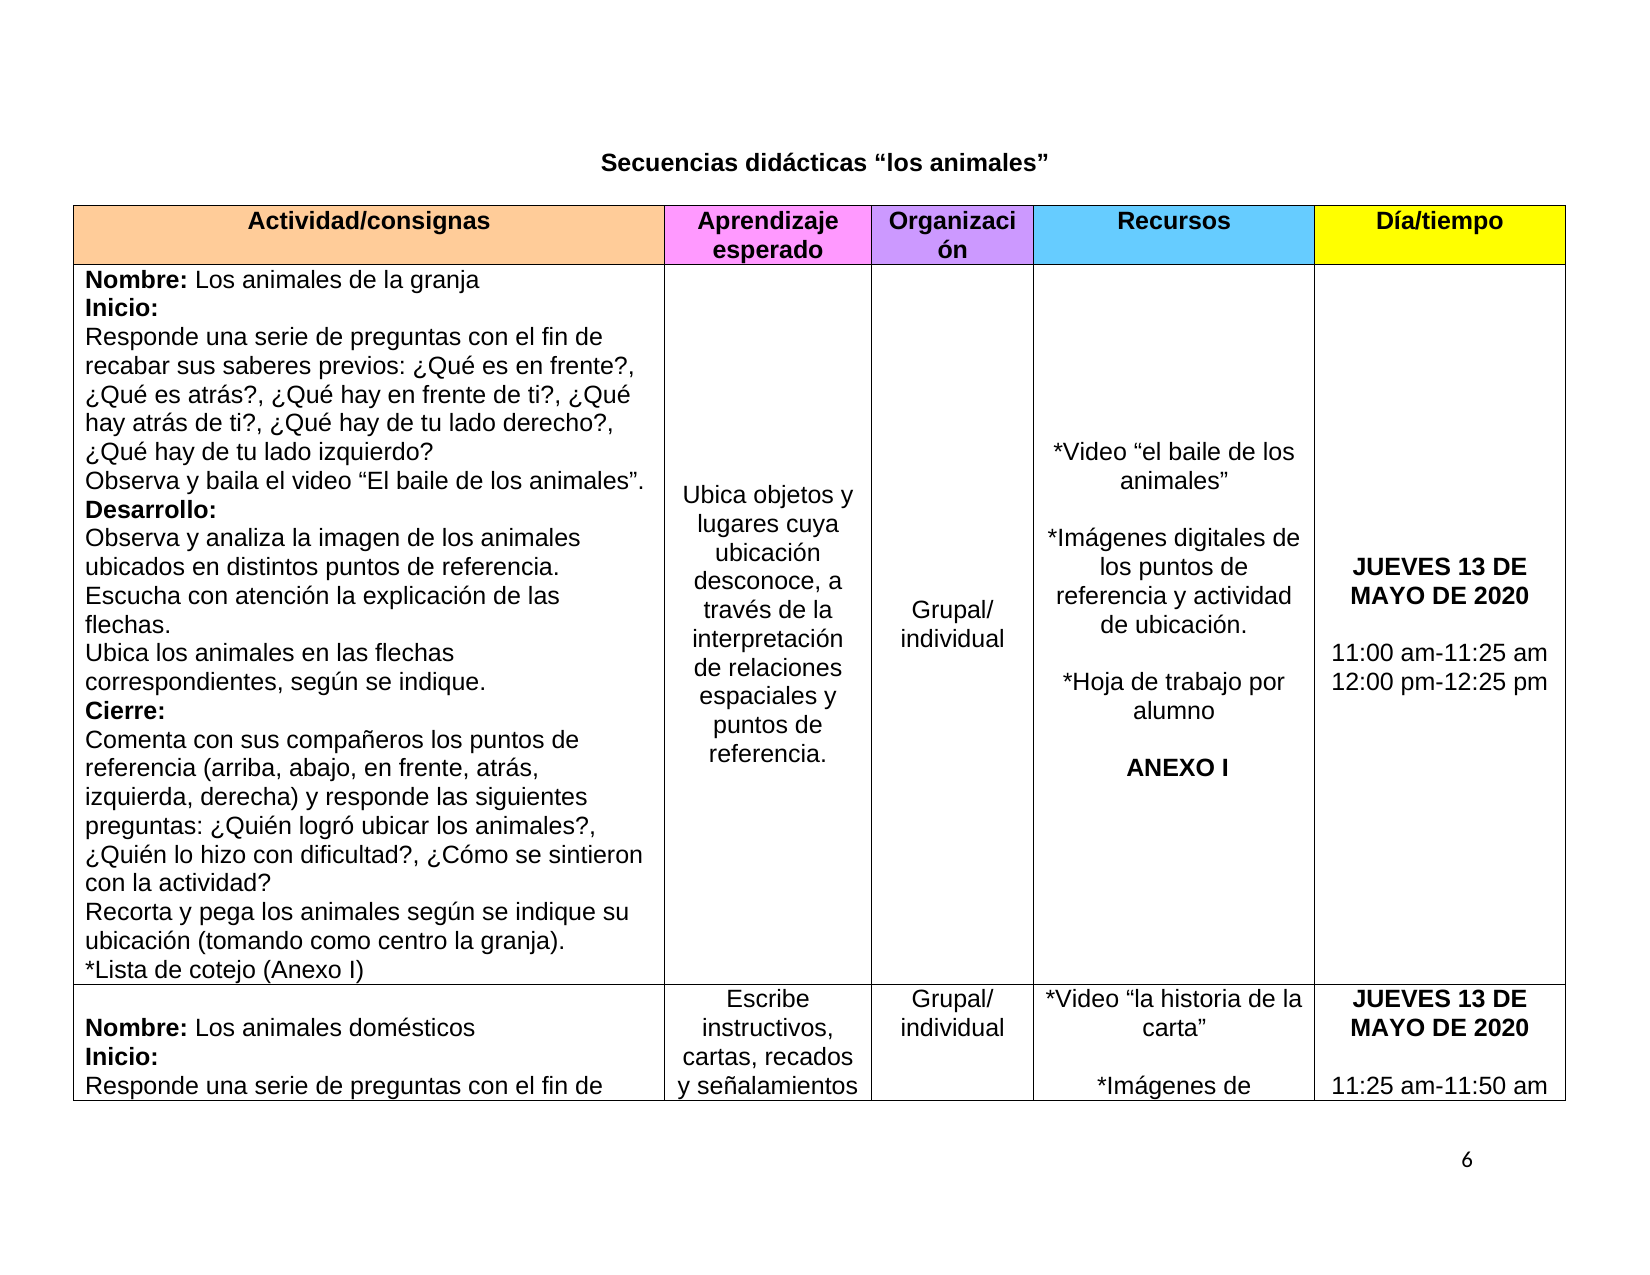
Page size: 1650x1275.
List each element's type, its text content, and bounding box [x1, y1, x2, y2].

table_cell Grupal/individual [872, 265, 1033, 983]
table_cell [74, 985, 664, 1099]
table_header Aprendizaje esperado [665, 206, 871, 264]
table_header Actividad/consignas [74, 206, 664, 264]
table_cell Nombre: Los animales de la granja Inicio: Responde una serie de preguntas con el fin de recabar sus saberes previos: ¿Qué es en frente?, ¿Qué es atrás?, ¿Qué hay en frente de ti?, ¿Qué hay atrás de ti?, ¿Qué hay de tu lado derecho?, ¿Qué hay de tu lado izquierdo? Observa y baila el video “El baile de los animales”. Desarrollo: Observa y analiza la imagen de los animales ubicados en distintos puntos de referencia. Escucha con atención la explicación de las flechas. Ubica los animales en las flechas correspondientes, según se indique. Cierre: Comenta con sus compañeros los puntos de referencia (arriba, abajo, en frente, atrás, izquierda, derecha) y responde las siguientes preguntas: ¿Quién logró ubicar los animales?, ¿Quién lo hizo con dificultad?, ¿Cómo se sintieron con la actividad? Recorta y pega los animales según se indique su ubicación (tomando como centro la granja). *Lista de cotejo (Anexo I) [74, 265, 664, 983]
table_header Día/tiempo [1315, 206, 1565, 264]
text Secuencias didácticas “los animales” [177, 148, 1473, 176]
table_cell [665, 985, 871, 1099]
table_header Recursos [1034, 206, 1314, 264]
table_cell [1034, 985, 1314, 1099]
table_cell Grupal/individual [872, 985, 1033, 1099]
table_header Organización [872, 206, 1033, 264]
table_cell Ubica objetos y lugares cuya ubicación desconoce, a través de la interpretación de relaciones espaciales y puntos de referencia. [665, 265, 871, 983]
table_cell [1315, 985, 1565, 1099]
table_cell JUEVES 13 DE MAYO DE 2020 11:00 am-11:25 am 12:00 pm-12:25 pm [1315, 265, 1565, 983]
table_cell *Video “el baile de los animales” *Imágenes digitales de los puntos de referencia y actividad de ubicación. *Hoja de trabajo por alumno ANEXO I [1034, 265, 1314, 983]
